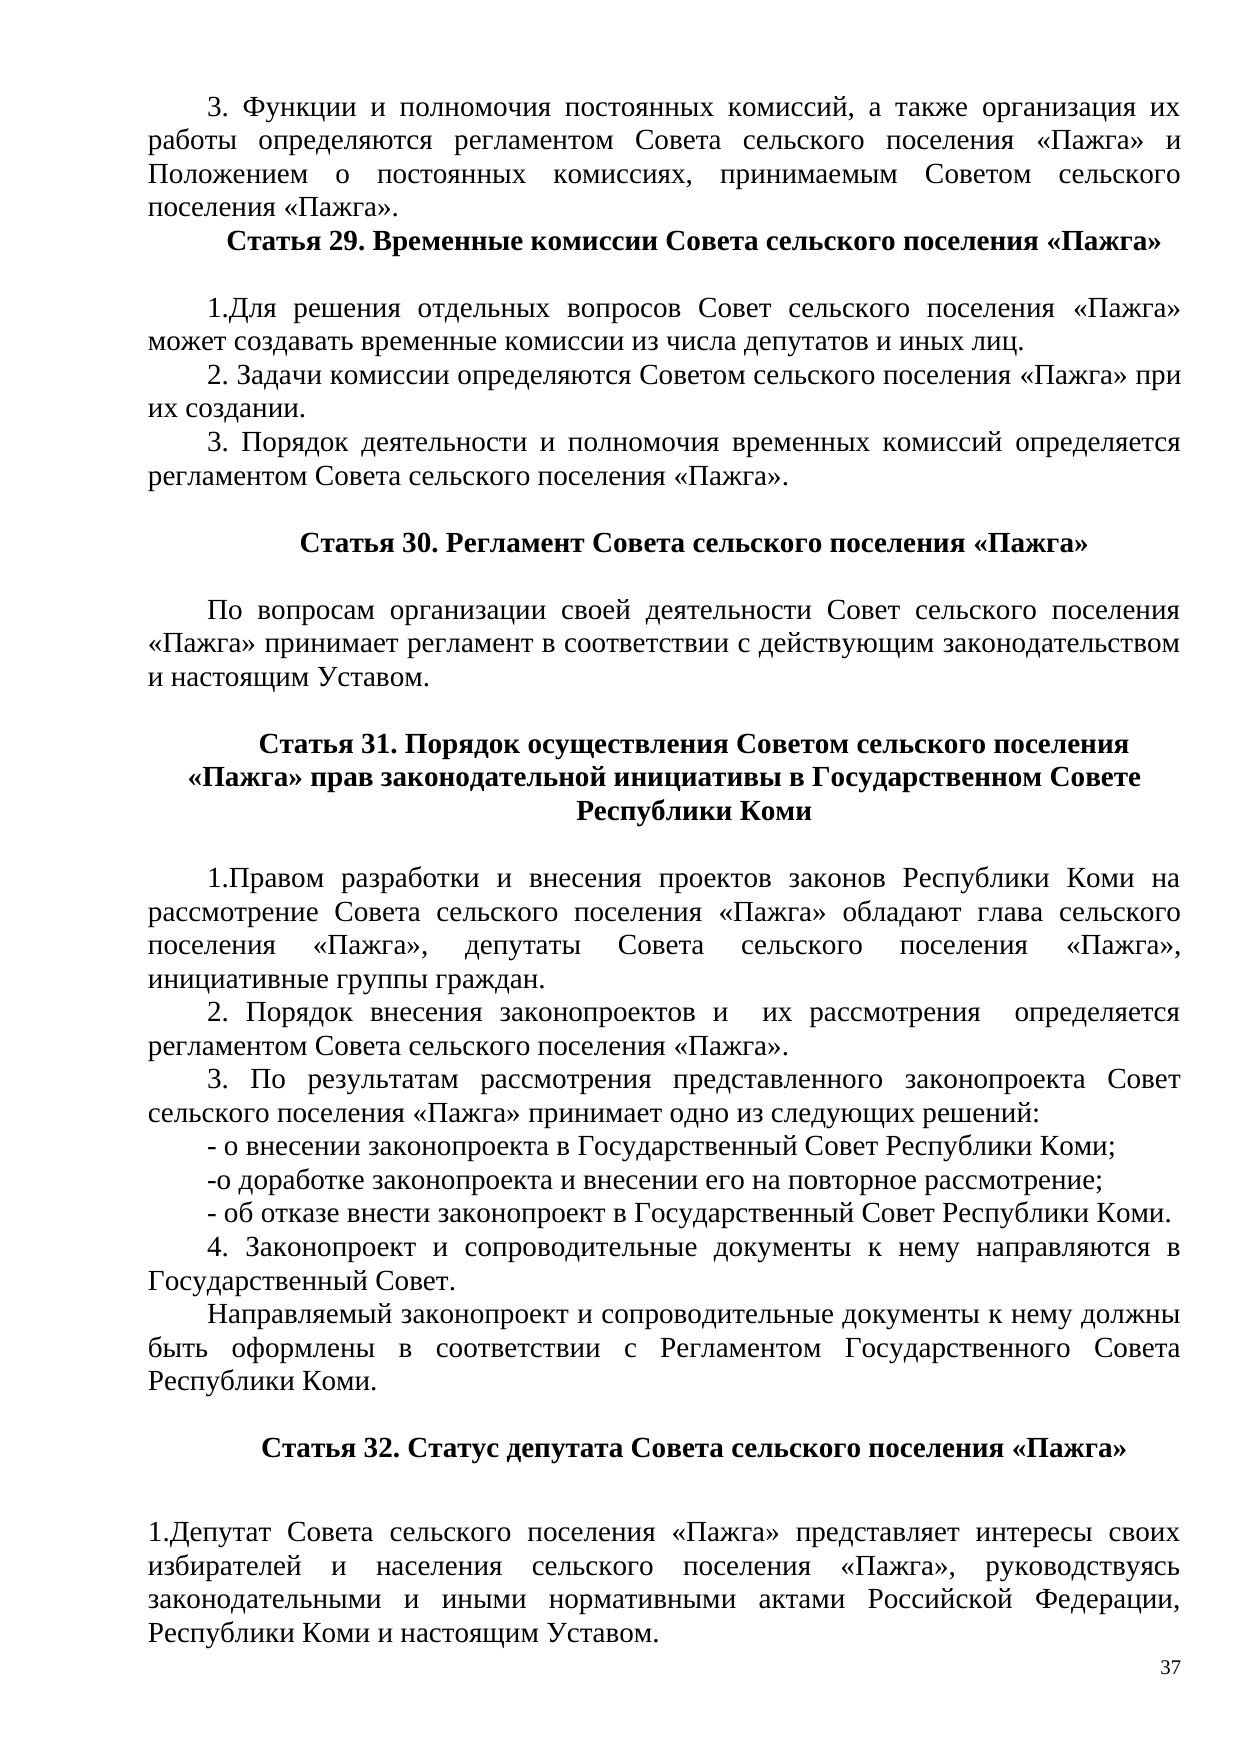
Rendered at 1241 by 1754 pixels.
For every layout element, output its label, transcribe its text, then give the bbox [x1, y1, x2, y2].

text - об отказе внести законопроект в Государственный Совет Республики Коми. [148, 1196, 1181, 1229]
text 2. Порядок внесения законопроектов и их рассмотрения определяется регламентом Совета сельского поселения «Пажга». [148, 994, 1181, 1061]
text 3. По результатам рассмотрения представленного законопроекта Совет сельского поселения «Пажга» принимает одно из следующих решений: [148, 1061, 1181, 1128]
text -о доработке законопроекта и внесении его на повторное рассмотрение; [148, 1162, 1181, 1196]
text Статья 29. Временные комиссии Совета сельского поселения «Пажга» [148, 223, 1181, 256]
text 1.Депутат Совета сельского поселения «Пажга» представляет интересы своих избирателей и населения сельского поселения «Пажга», руководствуясь законодательными и иными нормативными актами Российской Федерации, Республики Коми и настоящим Уставом. [148, 1514, 1181, 1648]
text Направляемый законопроект и сопроводительные документы к нему должны быть оформлены в соответствии с Регламентом Государственного Совета Республики Коми. [148, 1296, 1181, 1397]
text Статья 31. Порядок осуществления Советом сельского поселения «Пажга» прав законодательной инициативы в Государственном Совете [148, 726, 1181, 793]
text - о внесении законопроекта в Государственный Совет Республики Коми; [148, 1128, 1181, 1162]
text 2. Задачи комиссии определяются Советом сельского поселения «Пажга» при их создании. [148, 357, 1181, 424]
text Статья 30. Регламент Совета сельского поселения «Пажга» [148, 525, 1181, 558]
text 4. Законопроект и сопроводительные документы к нему направляются в Государственный Совет. [148, 1229, 1181, 1296]
text 1.Правом разработки и внесения проектов законов Республики Коми на рассмотрение Совета сельского поселения «Пажга» обладают глава сельского поселения «Пажга», депутаты Совета сельского поселения «Пажга», инициативные группы граждан. [148, 860, 1181, 994]
text 1.Для решения отдельных вопросов Совет сельского поселения «Пажга» может создавать временные комиссии из числа депутатов и иных лиц. [148, 290, 1181, 357]
text Республики Коми [148, 793, 1181, 827]
text 3. Порядок деятельности и полномочия временных комиссий определяется регламентом Совета сельского поселения «Пажга». [148, 424, 1181, 491]
text 3. Функции и полномочия постоянных комиссий, а также организация их работы определяются регламентом Совета сельского поселения «Пажга» и Положением о постоянных комиссиях, принимаемым Советом сельского поселения «Пажга». [148, 89, 1181, 223]
text По вопросам организации своей деятельности Совет сельского поселения «Пажга» принимает регламент в соответствии с действующим законодательством и настоящим Уставом. [148, 592, 1181, 692]
subtitle Статья 32. Статус депутата Совета сельского поселения «Пажга» [148, 1430, 1181, 1464]
